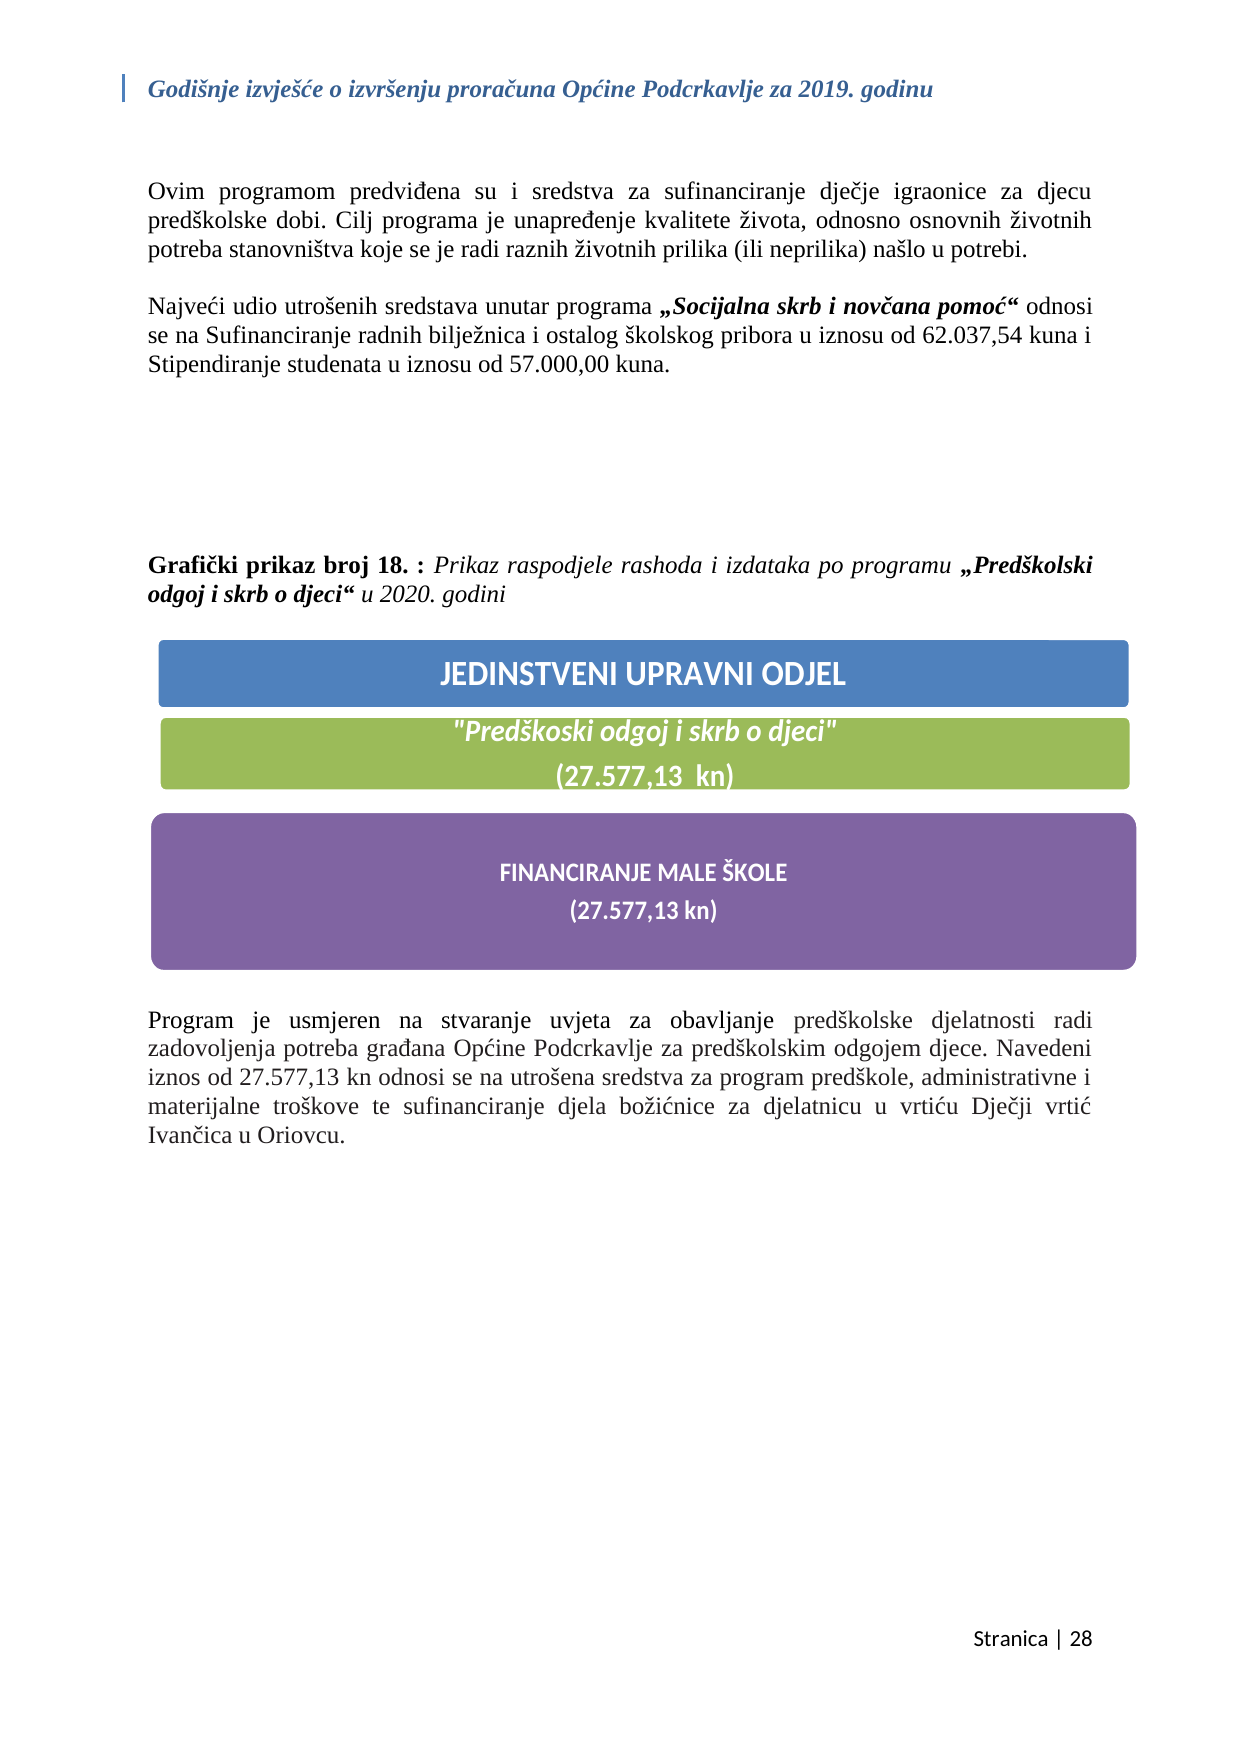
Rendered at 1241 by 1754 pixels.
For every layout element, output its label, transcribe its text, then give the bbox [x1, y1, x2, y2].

text Grafički prikaz broj 18. : Prikaz raspodjele rashoda i izdataka po programu „Predškolski odgoj i skrb o djeci“ u 2020. godini [148, 550, 1092, 608]
text Ovim programom predviđena su i sredstva za sufinanciranje dječje igraonice za djecu predškolske dobi. Cilj programa je unapređenje kvalitete života, odnosno osnovnih životnih potreba stanovništva koje se je radi raznih životnih prilika (ili neprilika) našlo u potrebi. [148, 176, 1093, 263]
text Najveći udio utrošenih sredstava unutar programa „Socijalna skrb i novčana pomoć“ odnosi se na Sufinanciranje radnih bilježnica i ostalog školskog pribora u iznosu od 62.037,54 kuna i Stipendiranje studenata u iznosu od 57.000,00 kuna. [148, 291, 1093, 378]
text Program je usmjeren na stvaranje uvjeta za obavljanje predškolske djelatnosti radi zadovoljenja potreba građana Općine Podcrkavlje za predškolskim odgojem djece. Navedeni iznos od 27.577,13 kn odnosi se na utrošena sredstva za program predškole, administrativne i materijalne troškove te sufinanciranje djela božićnice za djelatnicu u vrtiću Dječji vrtić Ivančica u Oriovcu. [148, 1005, 1093, 1148]
